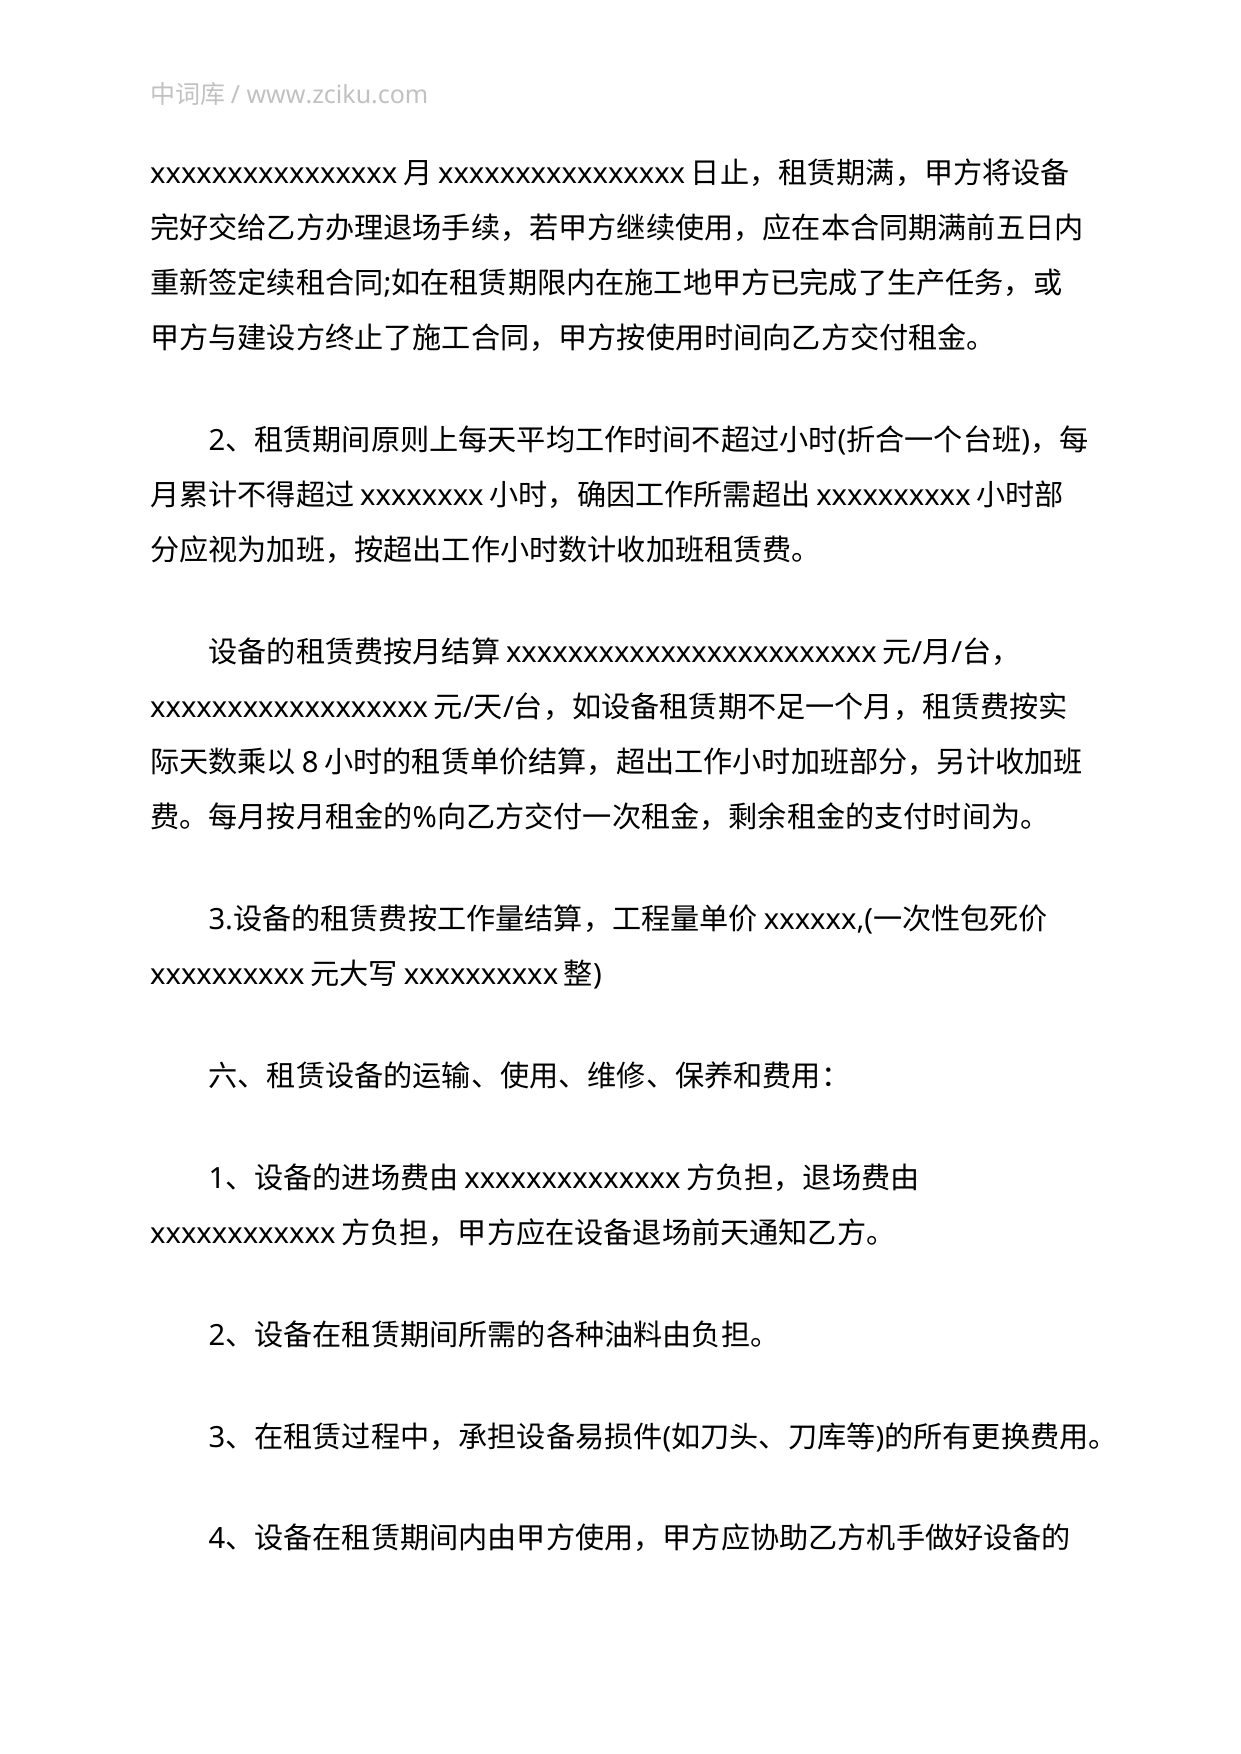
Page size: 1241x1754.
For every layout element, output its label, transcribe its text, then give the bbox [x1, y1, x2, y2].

text 2、租赁期间原则上每天平均工作时间不超过小时(折合一个台班)，每月累计不得超过xxxxxxxx小时，确因工作所需超出xxxxxxxxxx小时部分应视为加班，按超出工作小时数计收加班租赁费。 [150, 417, 1090, 569]
text 设备的租赁费按月结算xxxxxxxxxxxxxxxxxxxxxxxx元/月/台，xxxxxxxxxxxxxxxxxx元/天/台，如设备租赁期不足一个月，租赁费按实际天数乘以8小时的租赁单价结算，超出工作小时加班部分，另计收加班费。每月按月租金的%向乙方交付一次租金，剩余租金的支付时间为。 [150, 628, 1090, 836]
text 2、设备在租赁期间所需的各种油料由负担。 [150, 1311, 1090, 1353]
text 1、设备的进场费由xxxxxxxxxxxxxx方负担，退场费由xxxxxxxxxxxx方负担，甲方应在设备退场前天通知乙方。 [150, 1154, 1090, 1252]
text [150, 1515, 1090, 1557]
text 3.设备的租赁费按工作量结算，工程量单价xxxxxx,(一次性包死价xxxxxxxxxx元大写xxxxxxxxxx整) [150, 895, 1090, 993]
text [150, 150, 1090, 357]
text 六、租赁设备的运输、使用、维修、保养和费用： [150, 1052, 1090, 1095]
text 3、在租赁过程中，承担设备易损件(如刀头、刀库等)的所有更换费用。 [150, 1413, 1090, 1456]
